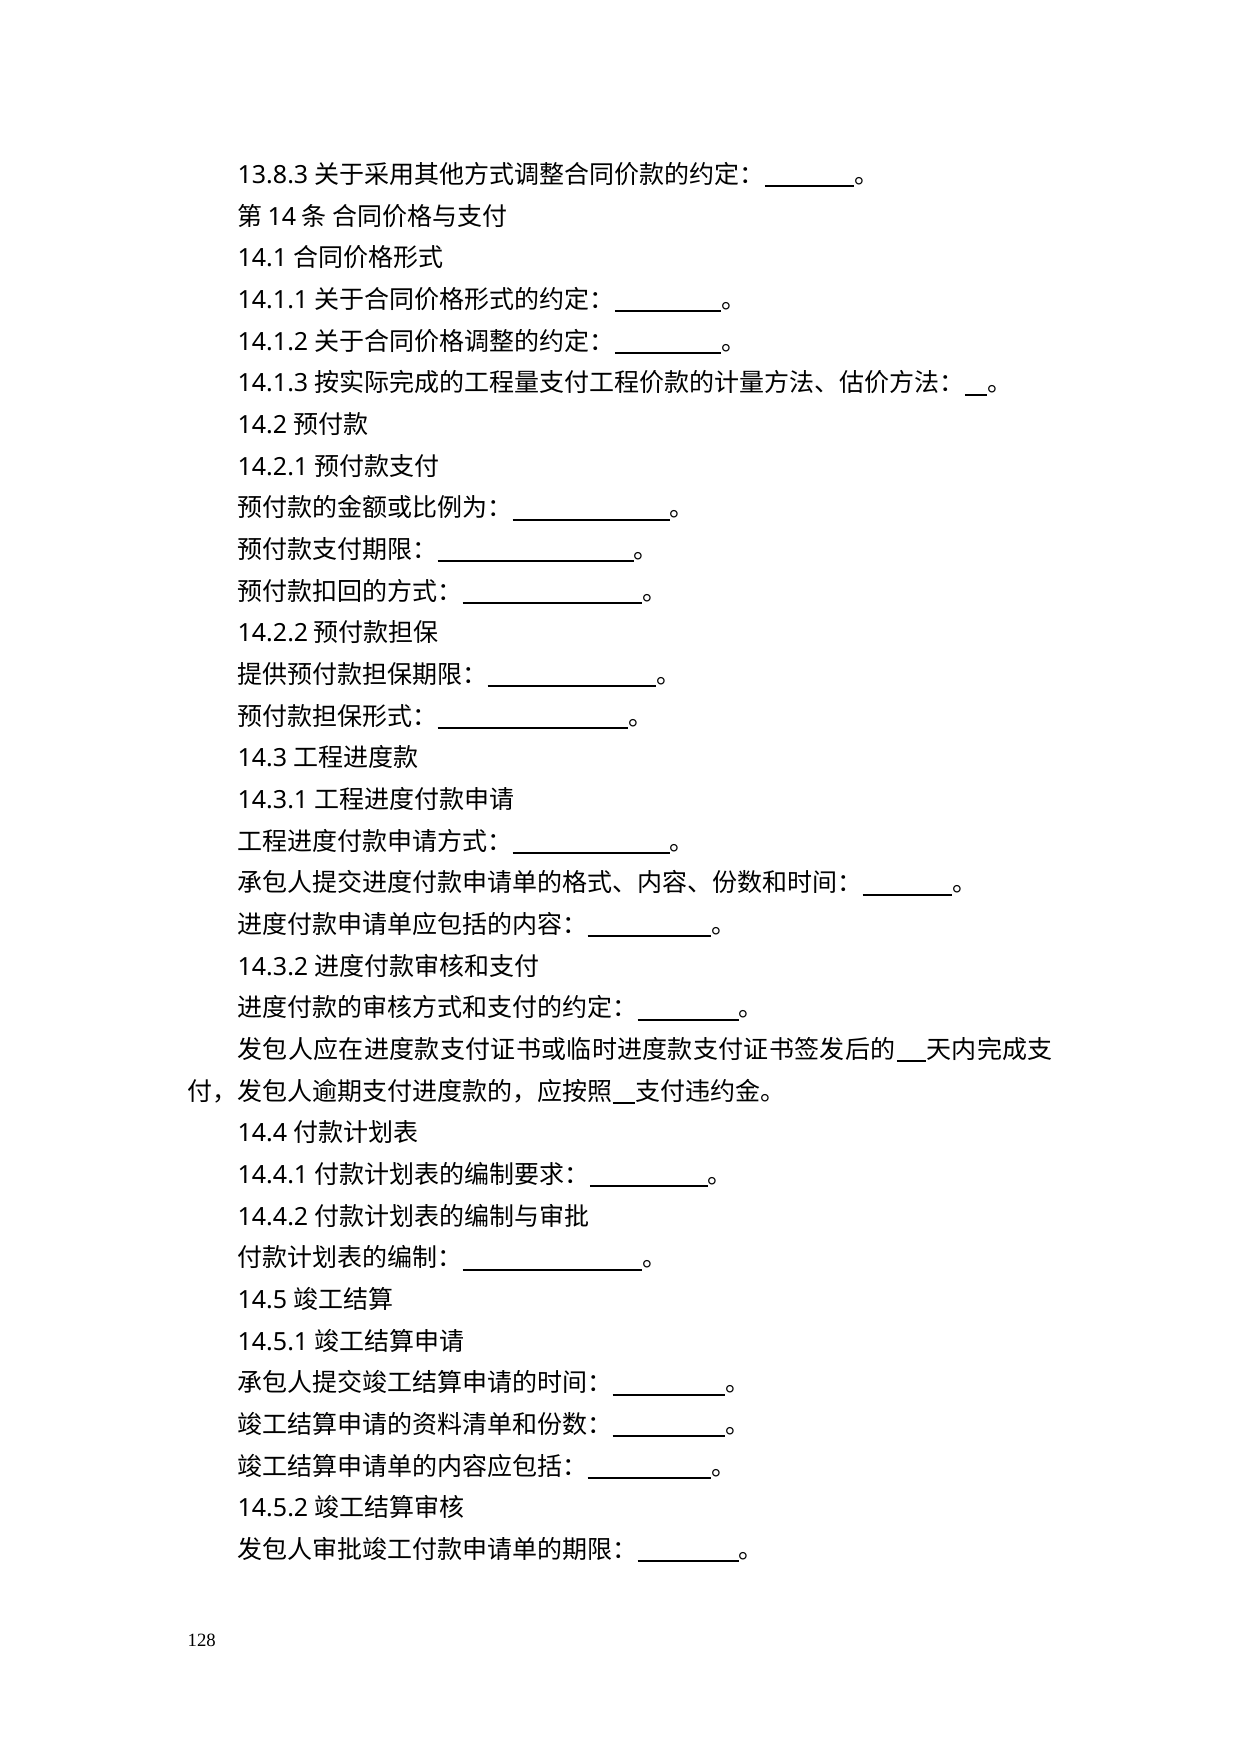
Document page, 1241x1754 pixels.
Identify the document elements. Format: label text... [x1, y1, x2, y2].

text 承包人提交竣工结算申请的时间： 。 [187, 1358, 1053, 1400]
text 14.3 工程进度款 [187, 733, 1053, 775]
text 预付款的金额或比例为： 。 [187, 483, 1053, 525]
text 竣工结算申请的资料清单和份数： 。 [187, 1400, 1053, 1442]
text 14.4.1 付款计划表的编制要求： 。 [187, 1150, 1053, 1192]
text 14.4 付款计划表 [187, 1108, 1053, 1150]
text 竣工结算申请单的内容应包括： 。 [187, 1442, 1053, 1483]
text 提供预付款担保期限： 。 [187, 650, 1053, 692]
text 14.5 竣工结算 [187, 1275, 1053, 1317]
text 发包人应在进度款支付证书或临时进度款支付证书签发后的 天内完成支付，发包人逾期支付进度款的，应按照 支付违约金。 [187, 1025, 1053, 1108]
text 14.2.2预付款担保 [187, 608, 1053, 650]
text 进度付款申请单应包括的内容： 。 [187, 900, 1053, 942]
text 承包人提交进度付款申请单的格式、内容、份数和时间： 。 [187, 858, 1053, 900]
text 14.5.2 竣工结算审核 [187, 1483, 1053, 1525]
text 工程进度付款申请方式： 。 [187, 817, 1053, 858]
text 14.5.1 竣工结算申请 [187, 1317, 1053, 1358]
text 14.1.1 关于合同价格形式的约定： 。 [187, 275, 1053, 317]
text 进度付款的审核方式和支付的约定： 。 [187, 983, 1053, 1025]
text 14.1 合同价格形式 [187, 233, 1053, 275]
text 14.4.2 付款计划表的编制与审批 [187, 1192, 1053, 1233]
text 预付款支付期限： 。 [187, 525, 1053, 567]
text 14.2.1 预付款支付 [187, 442, 1053, 483]
text 发包人审批竣工付款申请单的期限： 。 [187, 1525, 1053, 1567]
text 预付款担保形式： 。 [187, 692, 1053, 733]
text 14.3.2 进度付款审核和支付 [187, 942, 1053, 983]
text 14.2 预付款 [187, 400, 1053, 442]
text 第14条 合同价格与支付 [187, 192, 1053, 233]
text 14.3.1 工程进度付款申请 [187, 775, 1053, 817]
text 14.1.3 按实际完成的工程量支付工程价款的计量方法、估价方法： 。 [187, 358, 1053, 400]
text 13.8.3 关于采用其他方式调整合同价款的约定： 。 [187, 150, 1053, 192]
text 预付款扣回的方式： 。 [187, 567, 1053, 608]
text 14.1.2 关于合同价格调整的约定： 。 [187, 317, 1053, 358]
text 付款计划表的编制： 。 [187, 1233, 1053, 1275]
